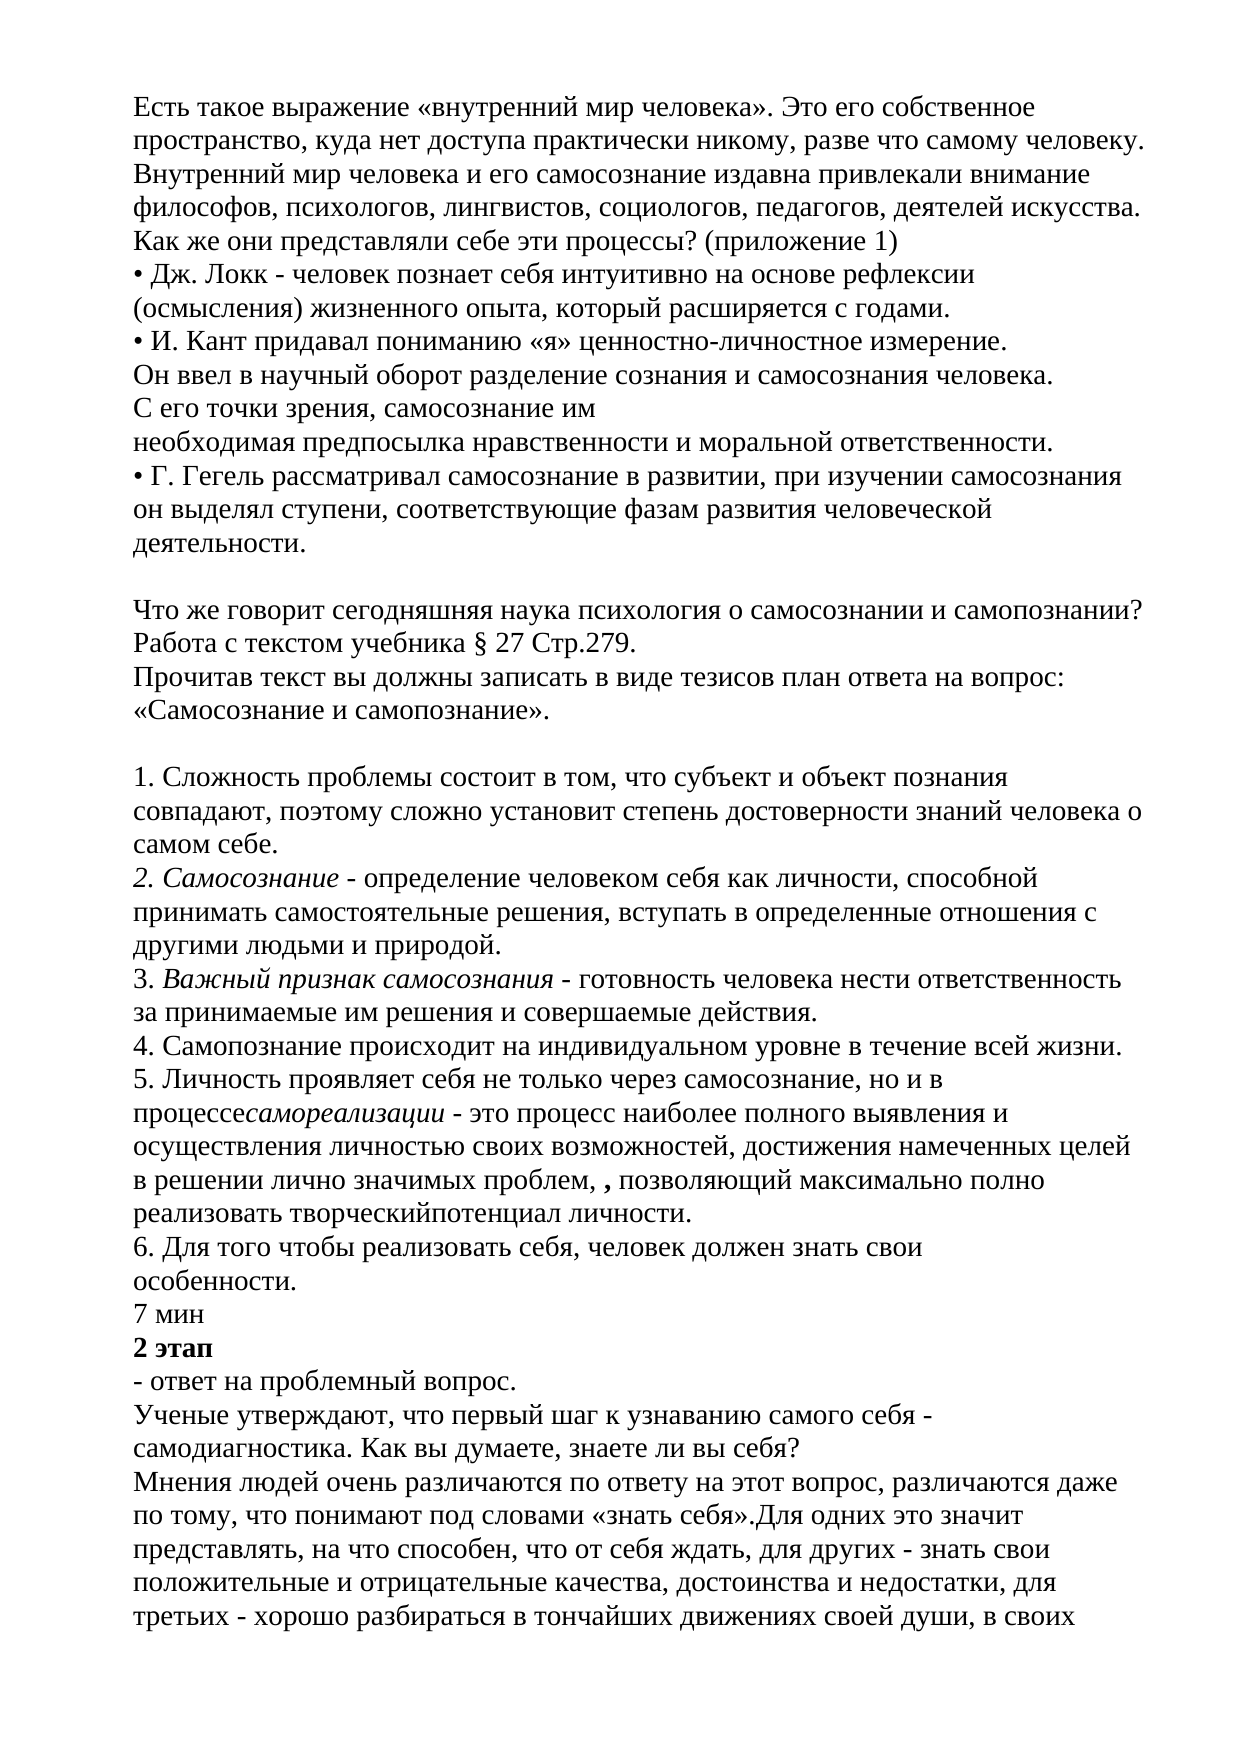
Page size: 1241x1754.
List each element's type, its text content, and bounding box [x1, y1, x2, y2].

text С его точки зрения, самосознание им [133, 391, 1152, 424]
text Он ввел в научный оборот разделение сознания и самосознания человека. [133, 357, 1152, 391]
text Прочитав текст вы должны записать в виде тезисов план ответа на вопрос: «Самосознание и самопознание». [133, 659, 1152, 726]
text • Дж. Локк - человек познает себя интуитивно на основе рефлексии (осмысления) жизненного опыта, который расширяется с годами. [133, 256, 1152, 323]
text Работа с текстом учебника § 27 Стр.279. [133, 625, 1152, 659]
text Что же говорит сегодняшняя наука психология о самосознании и самопознании? [133, 592, 1152, 625]
text особенности. [133, 1263, 1152, 1296]
text 5. Личность проявляет себя не только через самосознание, но и в процессесамореализации - это процесс наиболее полного выявления и осуществления личностью своих возможностей, достижения намеченных целей в решении лично значимых проблем, , позволяющий максимально полно реализовать творческийпотенциал личности. [133, 1061, 1152, 1229]
text 6. Для того чтобы реализовать себя, человек должен знать свои [133, 1229, 1152, 1263]
text необходимая предпосылка нравственности и моральной ответственности. [133, 424, 1152, 458]
text 2. Самосознание - определение человеком себя как личности, способной принимать самостоятельные решения, вступать в определенные отношения с другими людьми и природой. [133, 860, 1152, 961]
text Внутренний мир человека и его самосознание издавна привлекали внимание философов, психологов, лингвистов, социологов, педагогов, деятелей искусства. Как же они представляли себе эти процессы? (приложение 1) [133, 156, 1152, 256]
text Есть такое выражение «внутренний мир человека». Это его собственное пространство, куда нет доступа практически никому, разве что самому человеку. [133, 89, 1152, 156]
text 4. Самопознание происходит на индивидуальном уровне в течение всей жизни. [133, 1028, 1152, 1061]
text 7 мин [133, 1296, 1152, 1330]
text 2 этап [133, 1330, 1152, 1363]
text • И. Кант придавал пониманию «я» ценностно-личностное измерение. [133, 323, 1152, 357]
text Ученые утверждают, что первый шаг к узнаванию самого себя - самодиагностика. Как вы думаете, знаете ли вы себя? [133, 1397, 1152, 1464]
text 3. Важный признак самосознания - готовность человека нести ответственность за принимаемые им решения и совершаемые действия. [133, 961, 1152, 1028]
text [133, 1464, 1152, 1632]
text 1. Сложность проблемы состоит в том, что субъект и объект познания совпадают, поэтому сложно установит степень достоверности знаний человека о самом себе. [133, 759, 1152, 860]
text - ответ на проблемный вопрос. [133, 1363, 1152, 1397]
text • Г. Гегель рассматривал самосознание в развитии, при изучении самосознания он выделял ступени, соответствующие фазам развития человеческой деятельности. [133, 458, 1152, 558]
